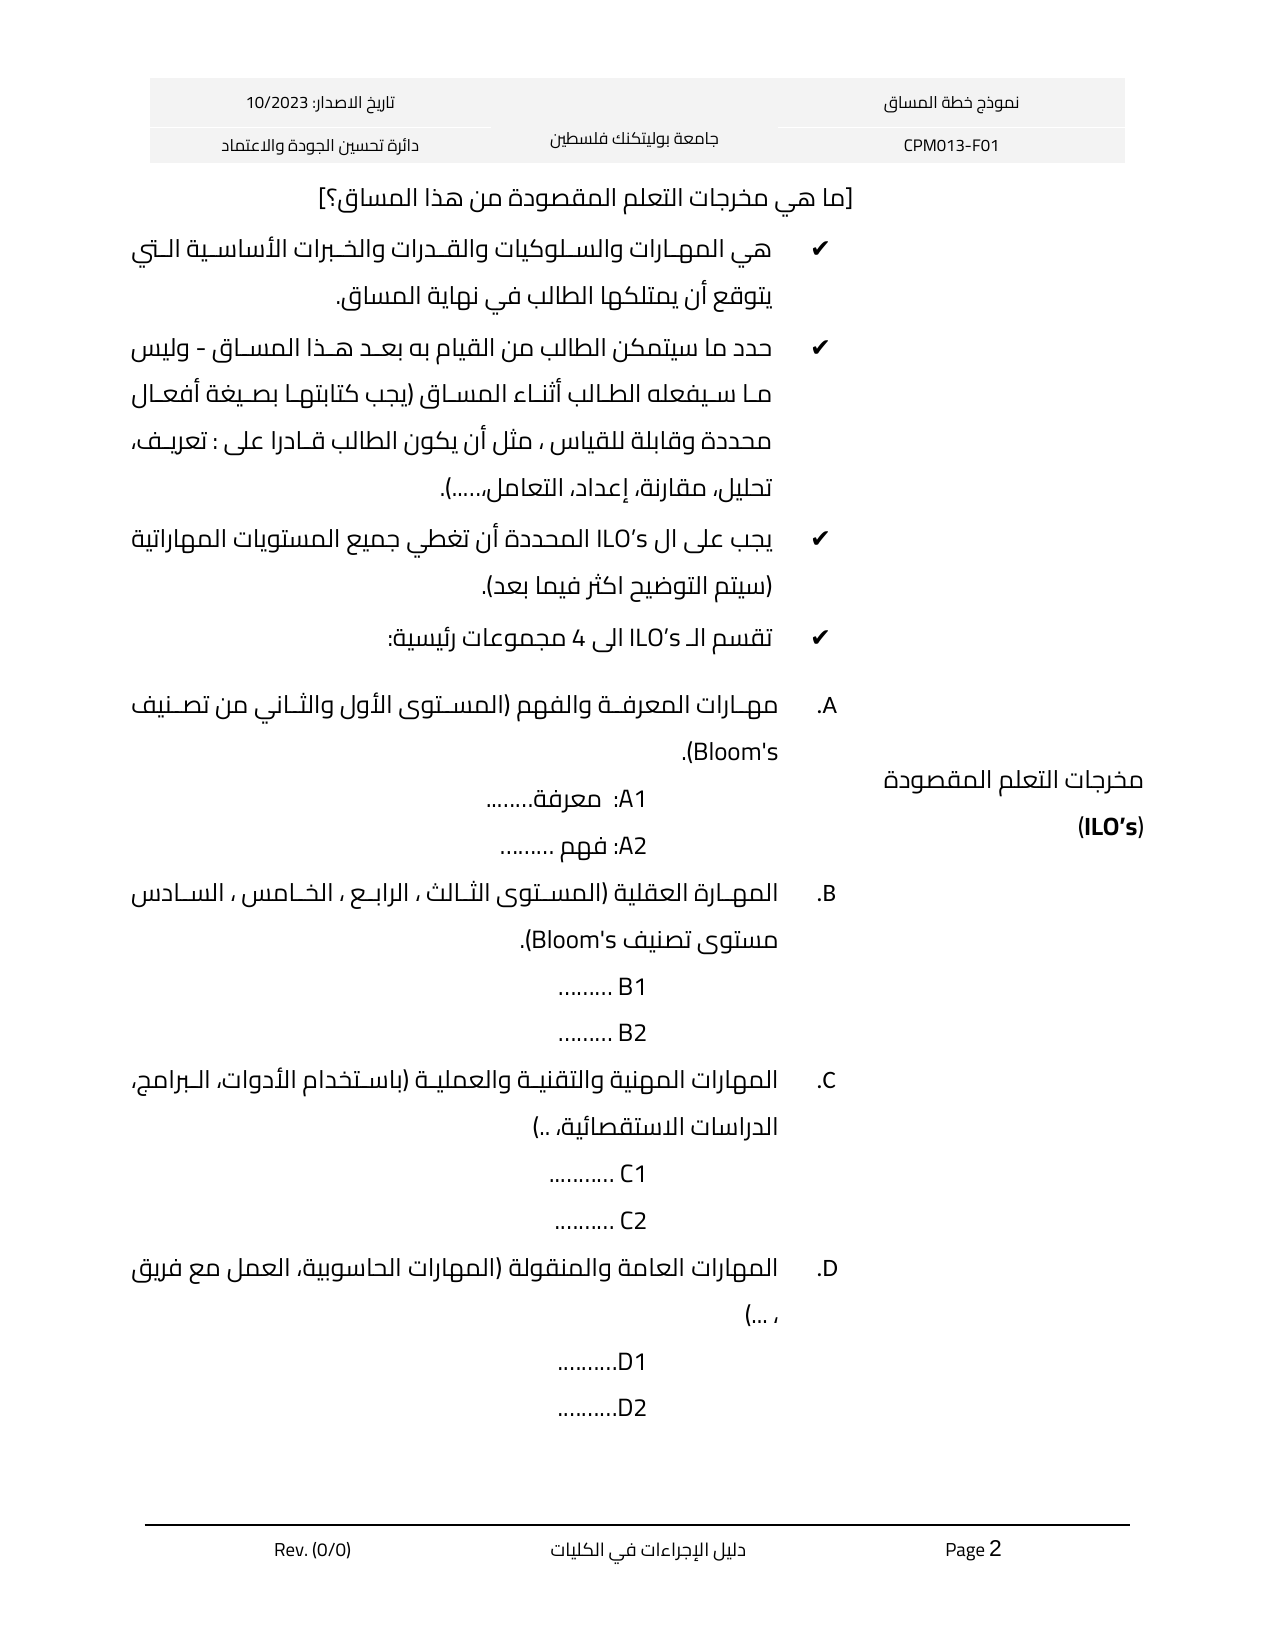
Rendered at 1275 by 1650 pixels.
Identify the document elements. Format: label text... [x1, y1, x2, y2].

table_cell [ما هي مخرجات التعلم المقصودة من هذا المساق؟] هي المهارات والسلوكيات والقدرات والخبرات الأساسية التي يتوقع أن يمتلكها الطالب في نهاية المساق. حدد ما سيتمكن الطالب من القيام به بعد هذا المساق - وليس ما سيفعله الطالب أثناء المساق (يجب كتابتها بصيغة أفعال محددة وقابلة للقياس ، مثل أن يكون الطالب قادرا على : تعريف، تحليل، مقارنة، إعداد، التعامل،…..). يجب على ال ILO’s المحددة أن تغطي جميع المستويات المهاراتية (سيتم التوضيح اكثر فيما بعد). تقسم الـ ILO’s الى 4 مجموعات رئيسية: مهارات المعرفة والفهم (المستوى الأول والثاني من تصنيف Bloom's). A1: معرفة…….. A2: فهم ……… المهارة العقلية (المستوى الثالث ، الرابع ، الخامس ، السادس مستوى تصنيف Bloom's). B1 ……… B2 ……… المهارات المهنية والتقنية والعملية (باستخدام الأدوات، البرامج، الدراسات الاستقصائية، ..) C1 ……….. C2 ………. المهارات العامة والمنقولة (المهارات الحاسوبية، العمل مع فريق ، ...) D1………. D2………. [122, 165, 863, 1440]
table_cell مخرجات التعلم المقصودة (ILO’s) [863, 165, 1153, 1440]
